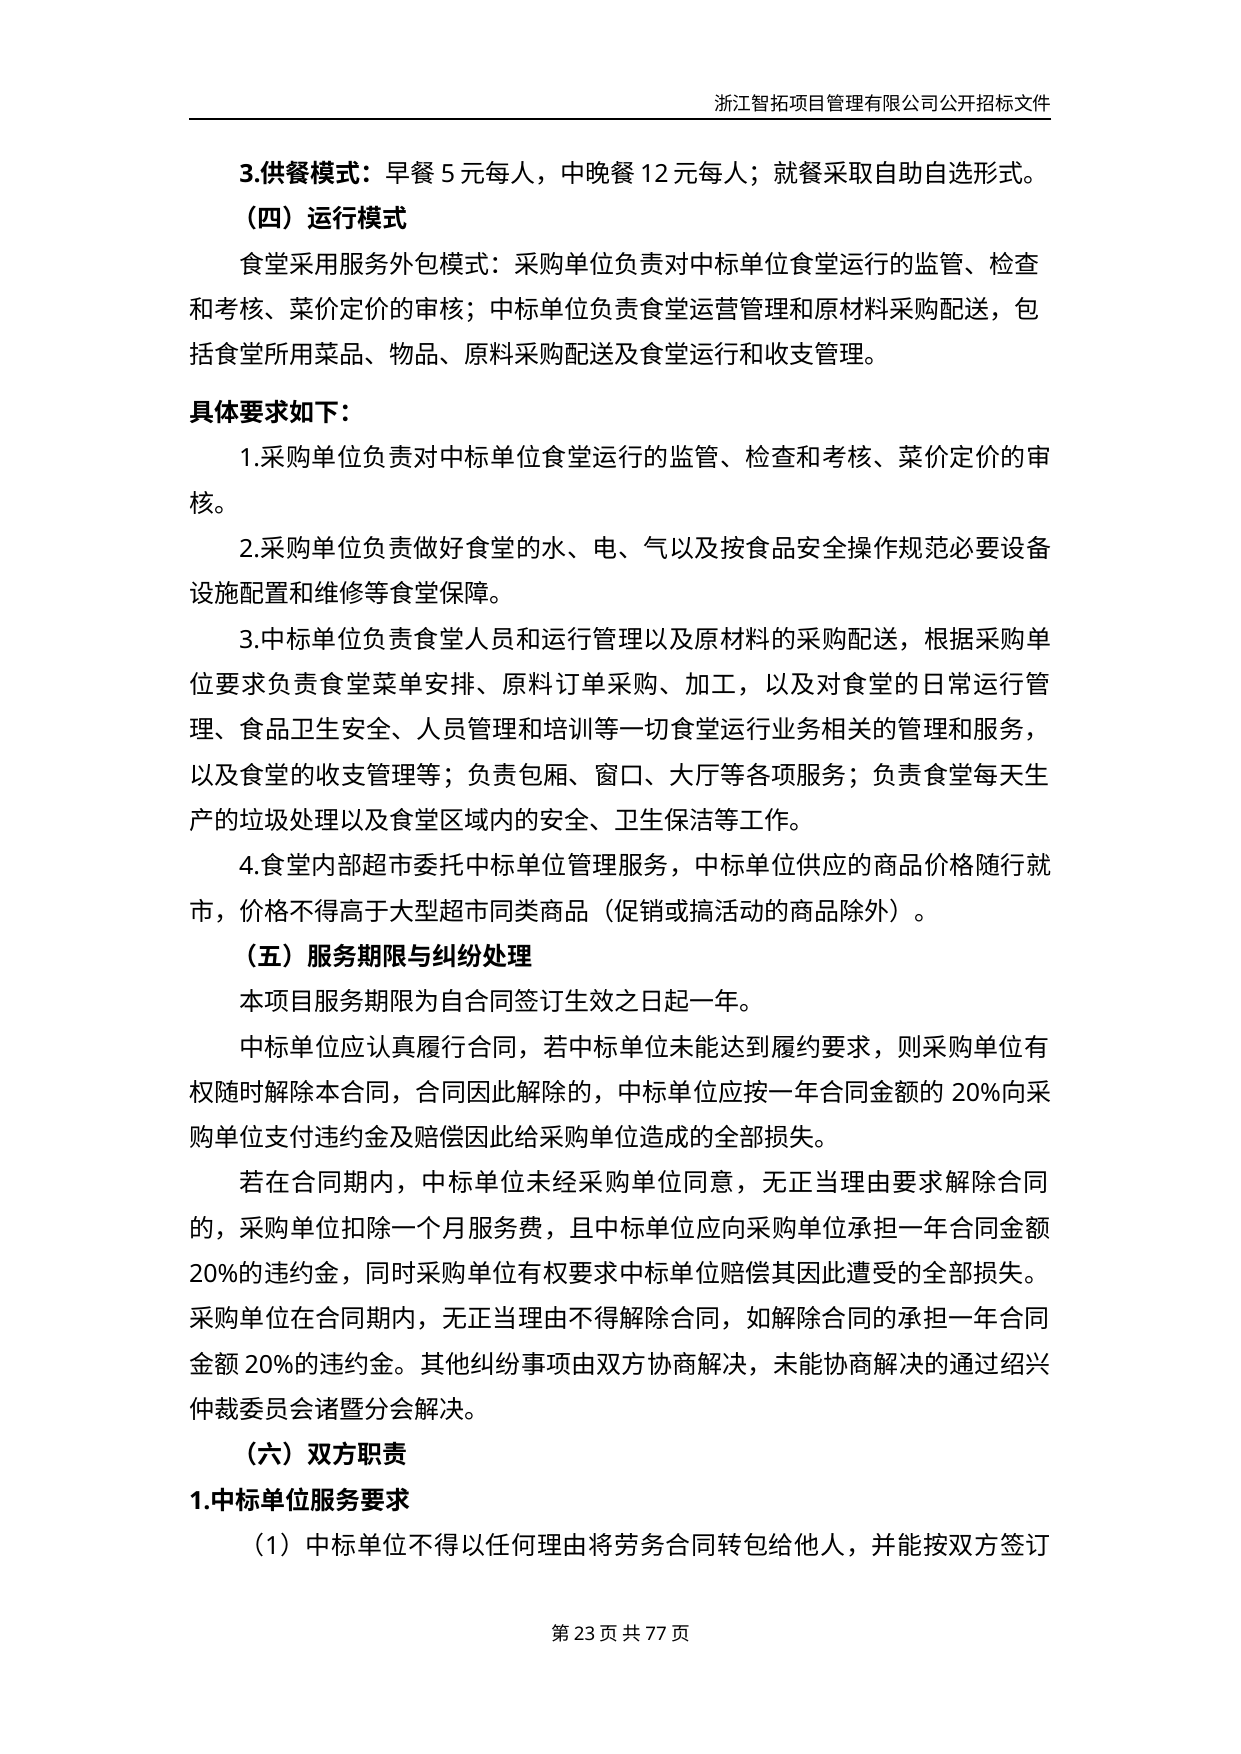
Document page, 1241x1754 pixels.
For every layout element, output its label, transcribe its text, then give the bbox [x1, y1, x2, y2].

list 1.采购单位负责对中标单位食堂运行的监管、检查和考核、菜价定价的审核。 [189, 438, 1051, 519]
list 具体要求如下： [189, 393, 1051, 429]
list 4.食堂内部超市委托中标单位管理服务，中标单位供应的商品价格随行就市，价格不得高于大型超市同类商品（促销或搞活动的商品除外）。 [189, 846, 1051, 927]
list 3.中标单位负责食堂人员和运行管理以及原材料的采购配送，根据采购单位要求负责食堂菜单安排、原料订单采购、加工，以及对食堂的日常运行管理、食品卫生安全、人员管理和培训等一切食堂运行业务相关的管理和服务，以及食堂的收支管理等；负责包厢、窗口、大厅等各项服务；负责食堂每天生产的垃圾处理以及食堂区域内的安全、卫生保洁等工作。 [189, 619, 1051, 837]
list 若在合同期内，中标单位未经采购单位同意，无正当理由要求解除合同的，采购单位扣除一个月服务费，且中标单位应向采购单位承担一年合同金额20%的违约金，同时采购单位有权要求中标单位赔偿其因此遭受的全部损失。采购单位在合同期内，无正当理由不得解除合同，如解除合同的承担一年合同金额20%的违约金。其他纠纷事项由双方协商解决，未能协商解决的通过绍兴仲裁委员会诸暨分会解决。 [189, 1163, 1051, 1426]
list （六）双方职责 [233, 1435, 1051, 1471]
list 本项目服务期限为自合同签订生效之日起一年。 [189, 982, 1051, 1018]
list 1.中标单位服务要求 [189, 1480, 1051, 1516]
list （五）服务期限与纠纷处理 [233, 936, 1051, 973]
list 食堂采用服务外包模式：采购单位负责对中标单位食堂运行的监管、检查和考核、菜价定价的审核；中标单位负责食堂运营管理和原材料采购配送，包括食堂所用菜品、物品、原料采购配送及食堂运行和收支管理。 [189, 244, 1051, 371]
list 中标单位应认真履行合同，若中标单位未能达到履约要求，则采购单位有权随时解除本合同，合同因此解除的，中标单位应按一年合同金额的20%向采购单位支付违约金及赔偿因此给采购单位造成的全部损失。 [189, 1027, 1051, 1154]
text 3.供餐模式：早餐5元每人，中晚餐12元每人；就餐采取自助自选形式。 [189, 153, 1051, 190]
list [189, 1525, 1051, 1562]
list 2.采购单位负责做好食堂的水、电、气以及按食品安全操作规范必要设备设施配置和维修等食堂保障。 [189, 528, 1051, 610]
list （四）运行模式 [233, 199, 1051, 235]
